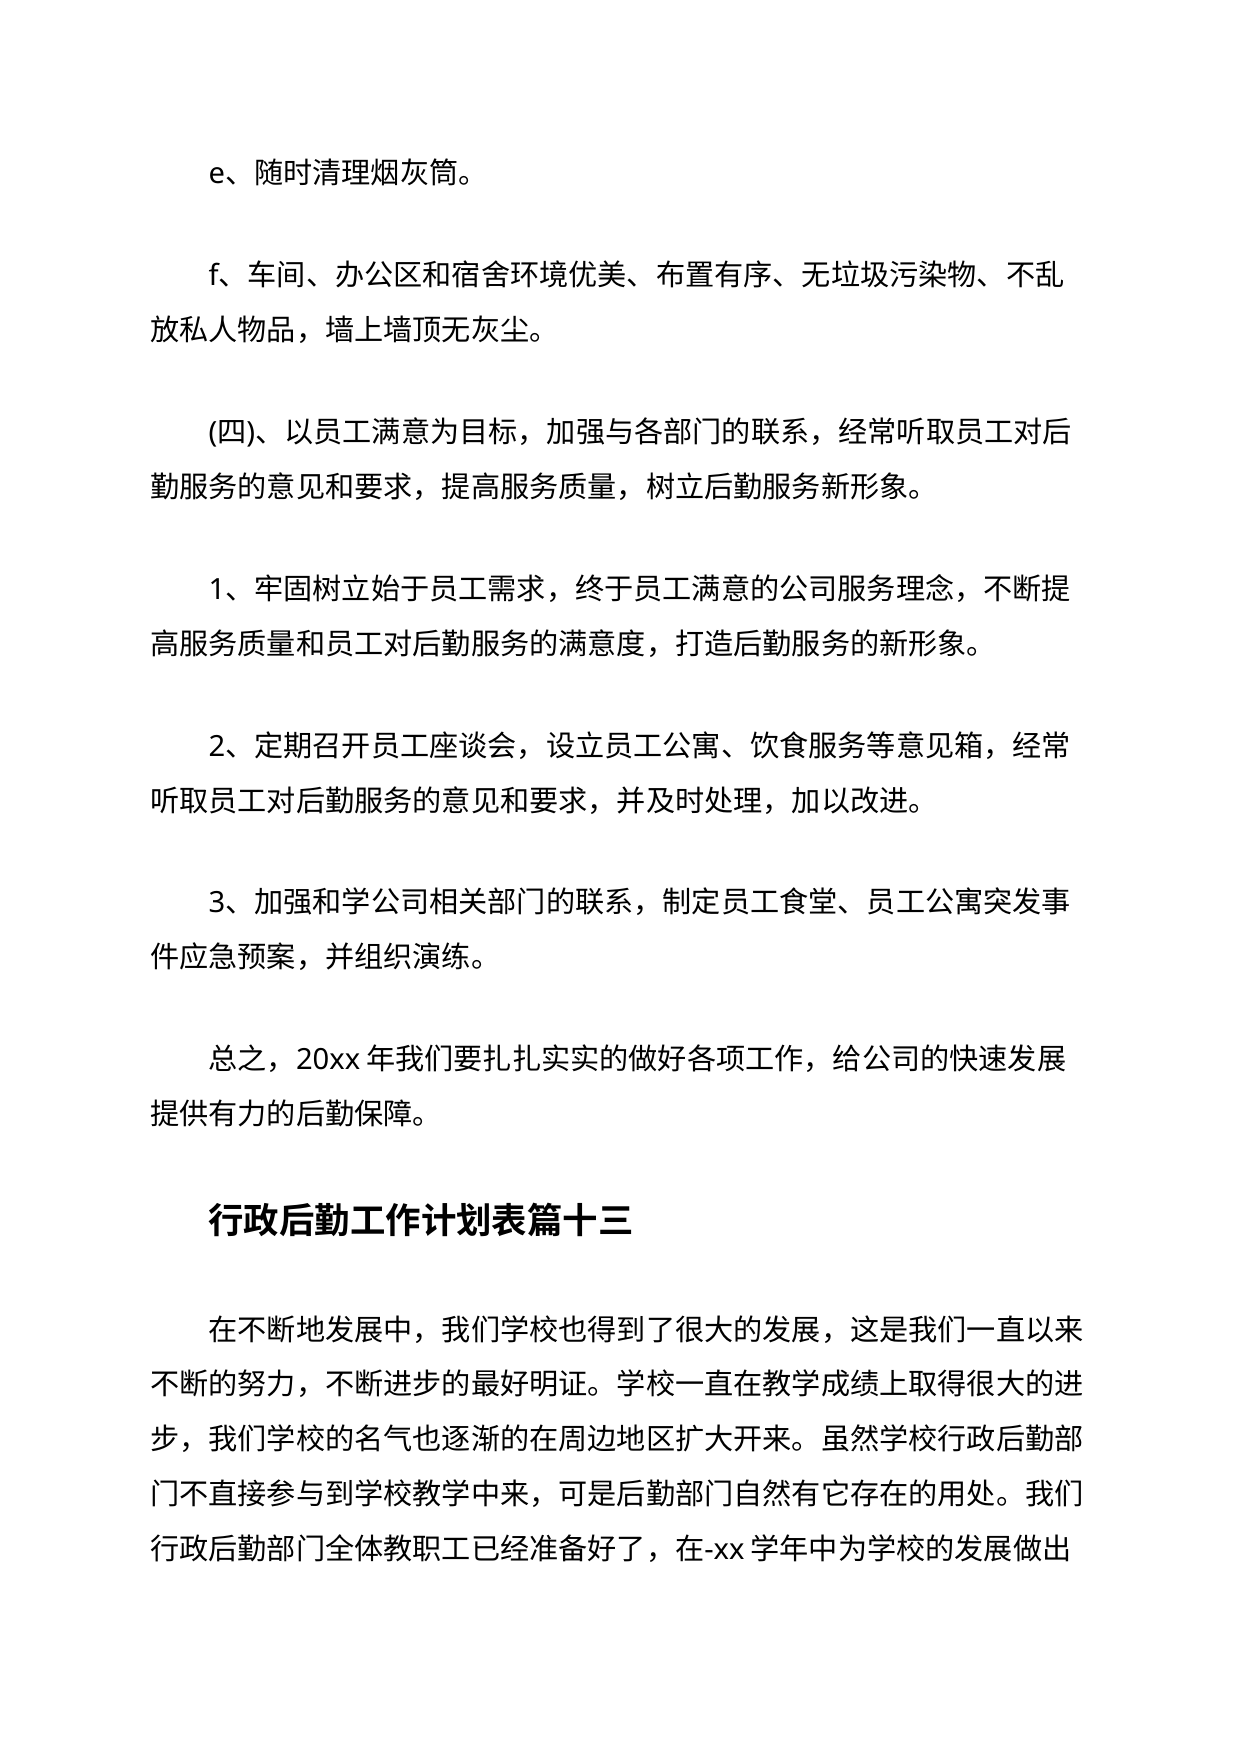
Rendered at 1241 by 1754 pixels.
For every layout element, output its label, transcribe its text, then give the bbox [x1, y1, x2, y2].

text f、车间、办公区和宿舍环境优美、布置有序、无垃圾污染物、不乱放私人物品，墙上墙顶无灰尘。 [150, 252, 1090, 349]
text e、随时清理烟灰筒。 [150, 150, 1090, 192]
text 3、加强和学公司相关部门的联系，制定员工食堂、员工公寓突发事件应急预案，并组织演练。 [150, 879, 1090, 976]
text 1、牢固树立始于员工需求，终于员工满意的公司服务理念，不断提高服务质量和员工对后勤服务的满意度，打造后勤服务的新形象。 [150, 566, 1090, 663]
text (四)、以员工满意为目标，加强与各部门的联系，经常听取员工对后勤服务的意见和要求，提高服务质量，树立后勤服务新形象。 [150, 409, 1090, 506]
text 总之，20xx年我们要扎扎实实的做好各项工作，给公司的快速发展提供有力的后勤保障。 [150, 1036, 1090, 1133]
text 行政后勤工作计划表篇十三 [150, 1193, 1090, 1244]
text 2、定期召开员工座谈会，设立员工公寓、饮食服务等意见箱，经常听取员工对后勤服务的意见和要求，并及时处理，加以改进。 [150, 722, 1090, 819]
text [150, 1306, 1090, 1568]
